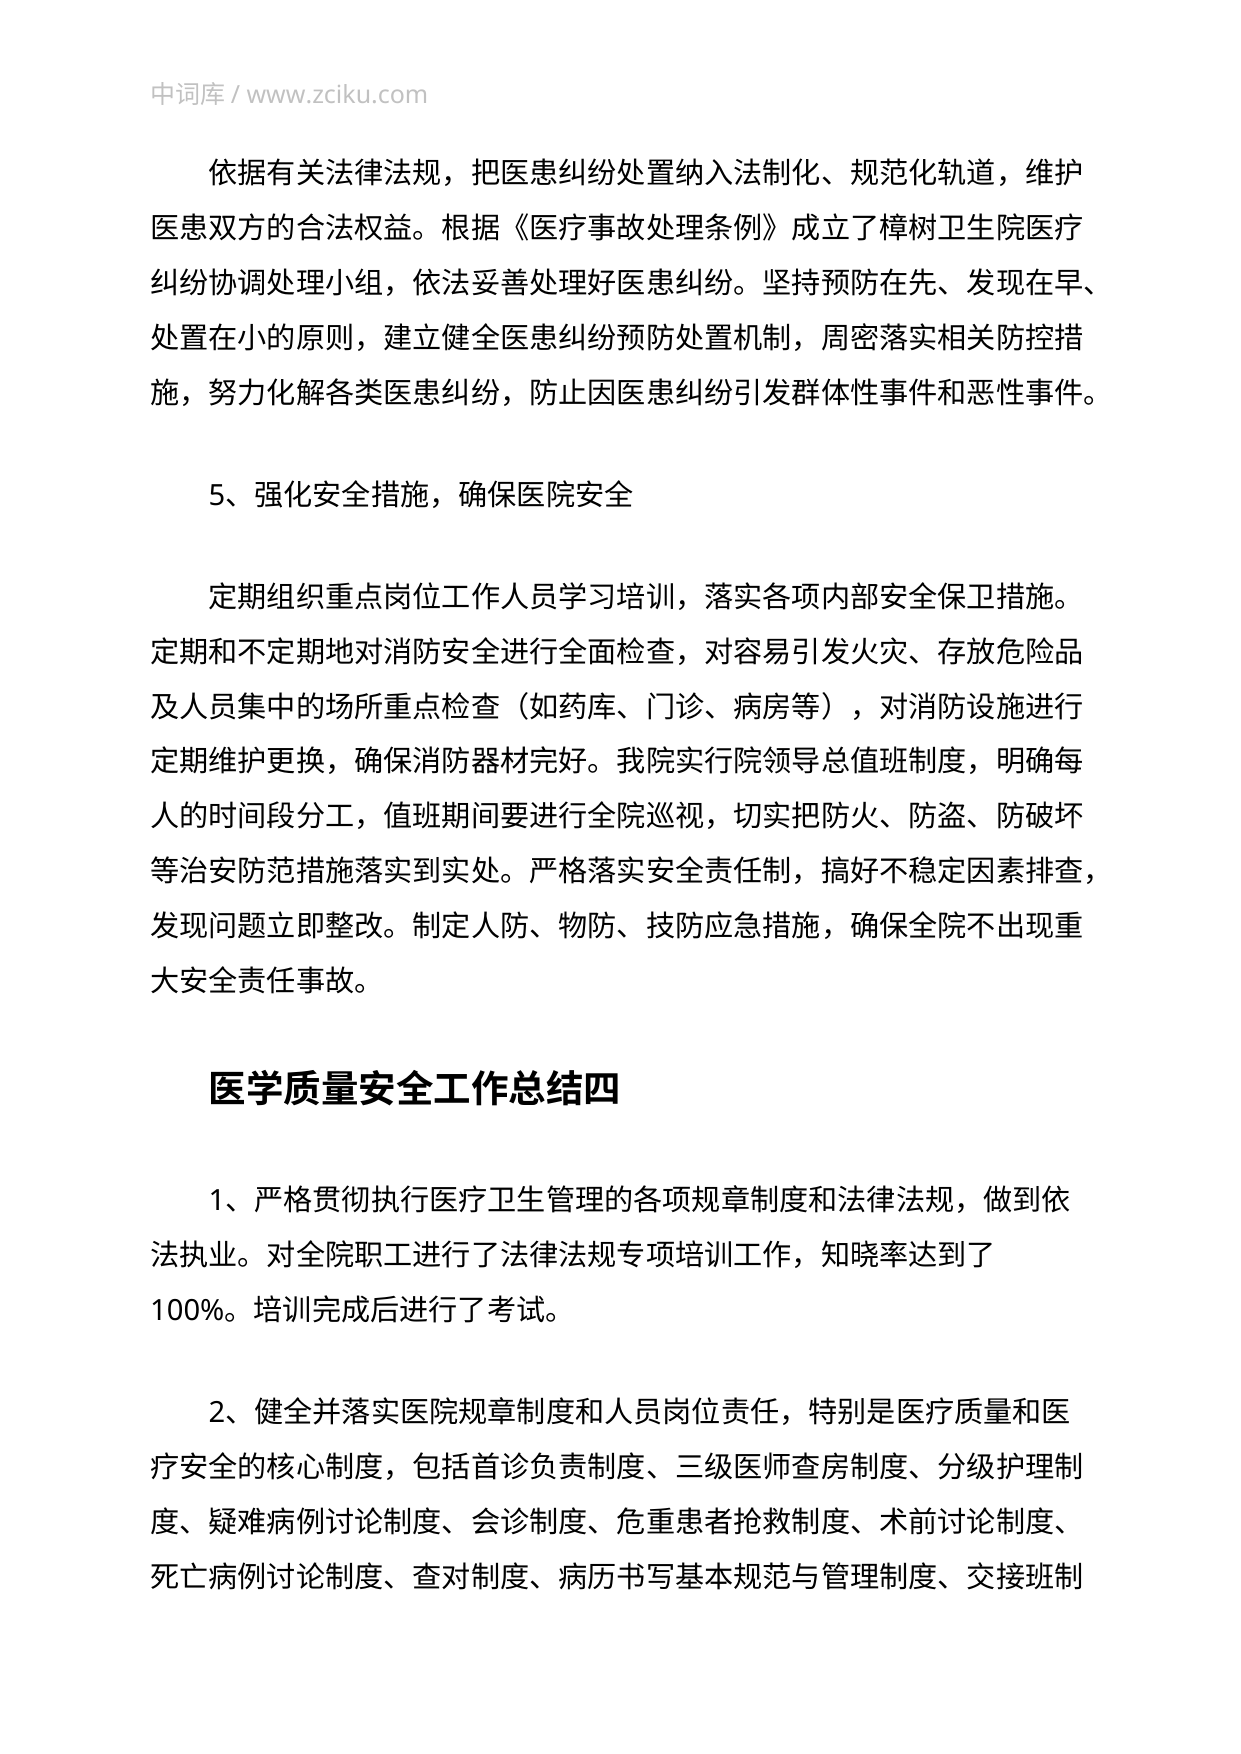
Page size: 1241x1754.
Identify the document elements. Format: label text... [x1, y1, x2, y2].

text 5、强化安全措施，确保医院安全 [150, 471, 1090, 514]
text 定期组织重点岗位工作人员学习培训，落实各项内部安全保卫措施。定期和不定期地对消防安全进行全面检查，对容易引发火灾、存放危险品及人员集中的场所重点检查（如药库、门诊、病房等），对消防设施进行定期维护更换，确保消防器材完好。我院实行院领导总值班制度，明确每人的时间段分工，值班期间要进行全院巡视，切实把防火、防盗、防破坏等治安防范措施落实到实处。严格落实安全责任制，搞好不稳定因素排查，发现问题立即整改。制定人防、物防、技防应急措施，确保全院不出现重大安全责任事故。 [150, 573, 1090, 1000]
text 医学质量安全工作总结四 [150, 1059, 1090, 1114]
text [150, 1389, 1090, 1596]
text 1、严格贯彻执行医疗卫生管理的各项规章制度和法律法规，做到依法执业。对全院职工进行了法律法规专项培训工作，知晓率达到了100%。培训完成后进行了考试。 [150, 1177, 1090, 1329]
text 依据有关法律法规，把医患纠纷处置纳入法制化、规范化轨道，维护医患双方的合法权益。根据《医疗事故处理条例》成立了樟树卫生院医疗纠纷协调处理小组，依法妥善处理好医患纠纷。坚持预防在先、发现在早、处置在小的原则，建立健全医患纠纷预防处置机制，周密落实相关防控措施，努力化解各类医患纠纷，防止因医患纠纷引发群体性事件和恶性事件。 [150, 150, 1090, 412]
